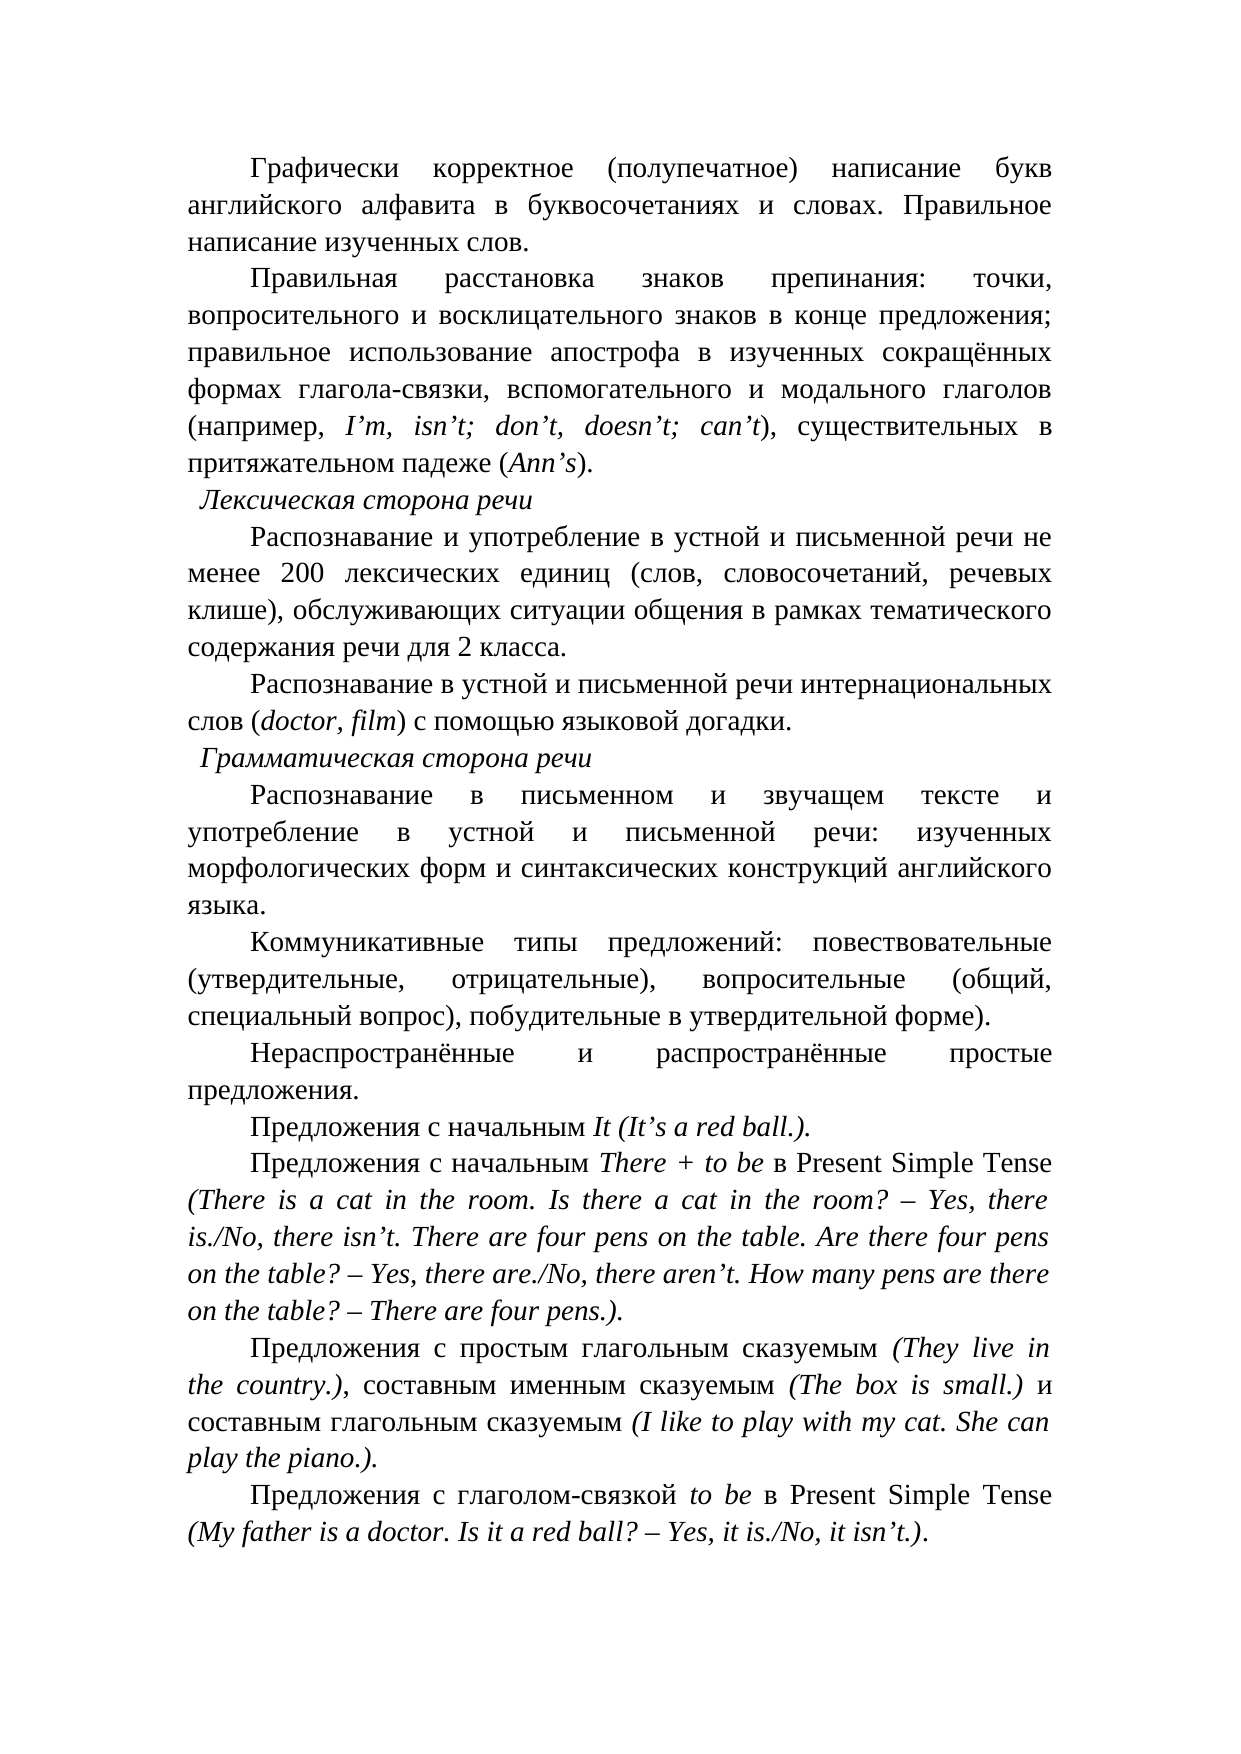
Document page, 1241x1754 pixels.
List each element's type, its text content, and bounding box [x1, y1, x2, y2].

text Нераспространённые и распространённые простые предложения. [187, 1035, 1053, 1105]
text Предложения с начальным It (It’s a red ball.). [187, 1109, 1053, 1142]
text Распознавание в письменном и звучащем тексте и употребление в устной и письменной речи: изученных морфологических форм и синтаксических конструкций английского языка. [187, 777, 1053, 921]
text Коммуникативные типы предложений: повествовательные (утвердительные, отрицательные), вопросительные (общий, специальный вопрос), побудительные в утвердительной форме). [187, 924, 1053, 1032]
text Распознавание и употребление в устной и письменной речи не менее 200 лексических единиц (слов, словосочетаний, речевых клише), обслуживающих ситуации общения в рамках тематического содержания речи для 2 класса. [187, 519, 1053, 663]
text Графически корректное (полупечатное) написание букв английского алфавита в буквосочетаниях и словах. Правильное написание изученных слов. [187, 150, 1053, 257]
text Предложения с простым глагольным сказуемым (They live in the country.), составным именным сказуемым (The box is small.) и составным глагольным сказуемым (I like to play with my cat. She can play the piano.). [187, 1330, 1053, 1474]
text Предложения с глаголом-связкой to be в Present Simple Tense (My father is a doctor. Is it a red ball? – Yes, it is./No, it isn’t.). [187, 1477, 1053, 1548]
text Распознавание в устной и письменной речи интернациональных слов (doctor, film) с помощью языковой догадки. [187, 666, 1053, 737]
text Грамматическая сторона речи [200, 740, 1053, 773]
text Предложения с начальным There + to be в Present Simple Tense (There is a cat in the room. Is there a cat in the room? – Yes, there is./No, there isn’t. There are four pens on the table. Are there four pens on the table? – Yes, there are./No, there aren’t. How many pens are there on the table? – There are four pens.). [187, 1146, 1053, 1327]
text Правильная расстановка знаков препинания: точки, вопросительного и восклицательного знаков в конце предложения; правильное использование апострофа в изученных сокращённых формах глагола-связки, вспомогательного и модального глаголов (например, I’m, isn’t; don’t, doesn’t; can’t), существительных в притяжательном падеже (Ann’s). [187, 261, 1053, 478]
text Лексическая сторона речи [200, 482, 1053, 515]
